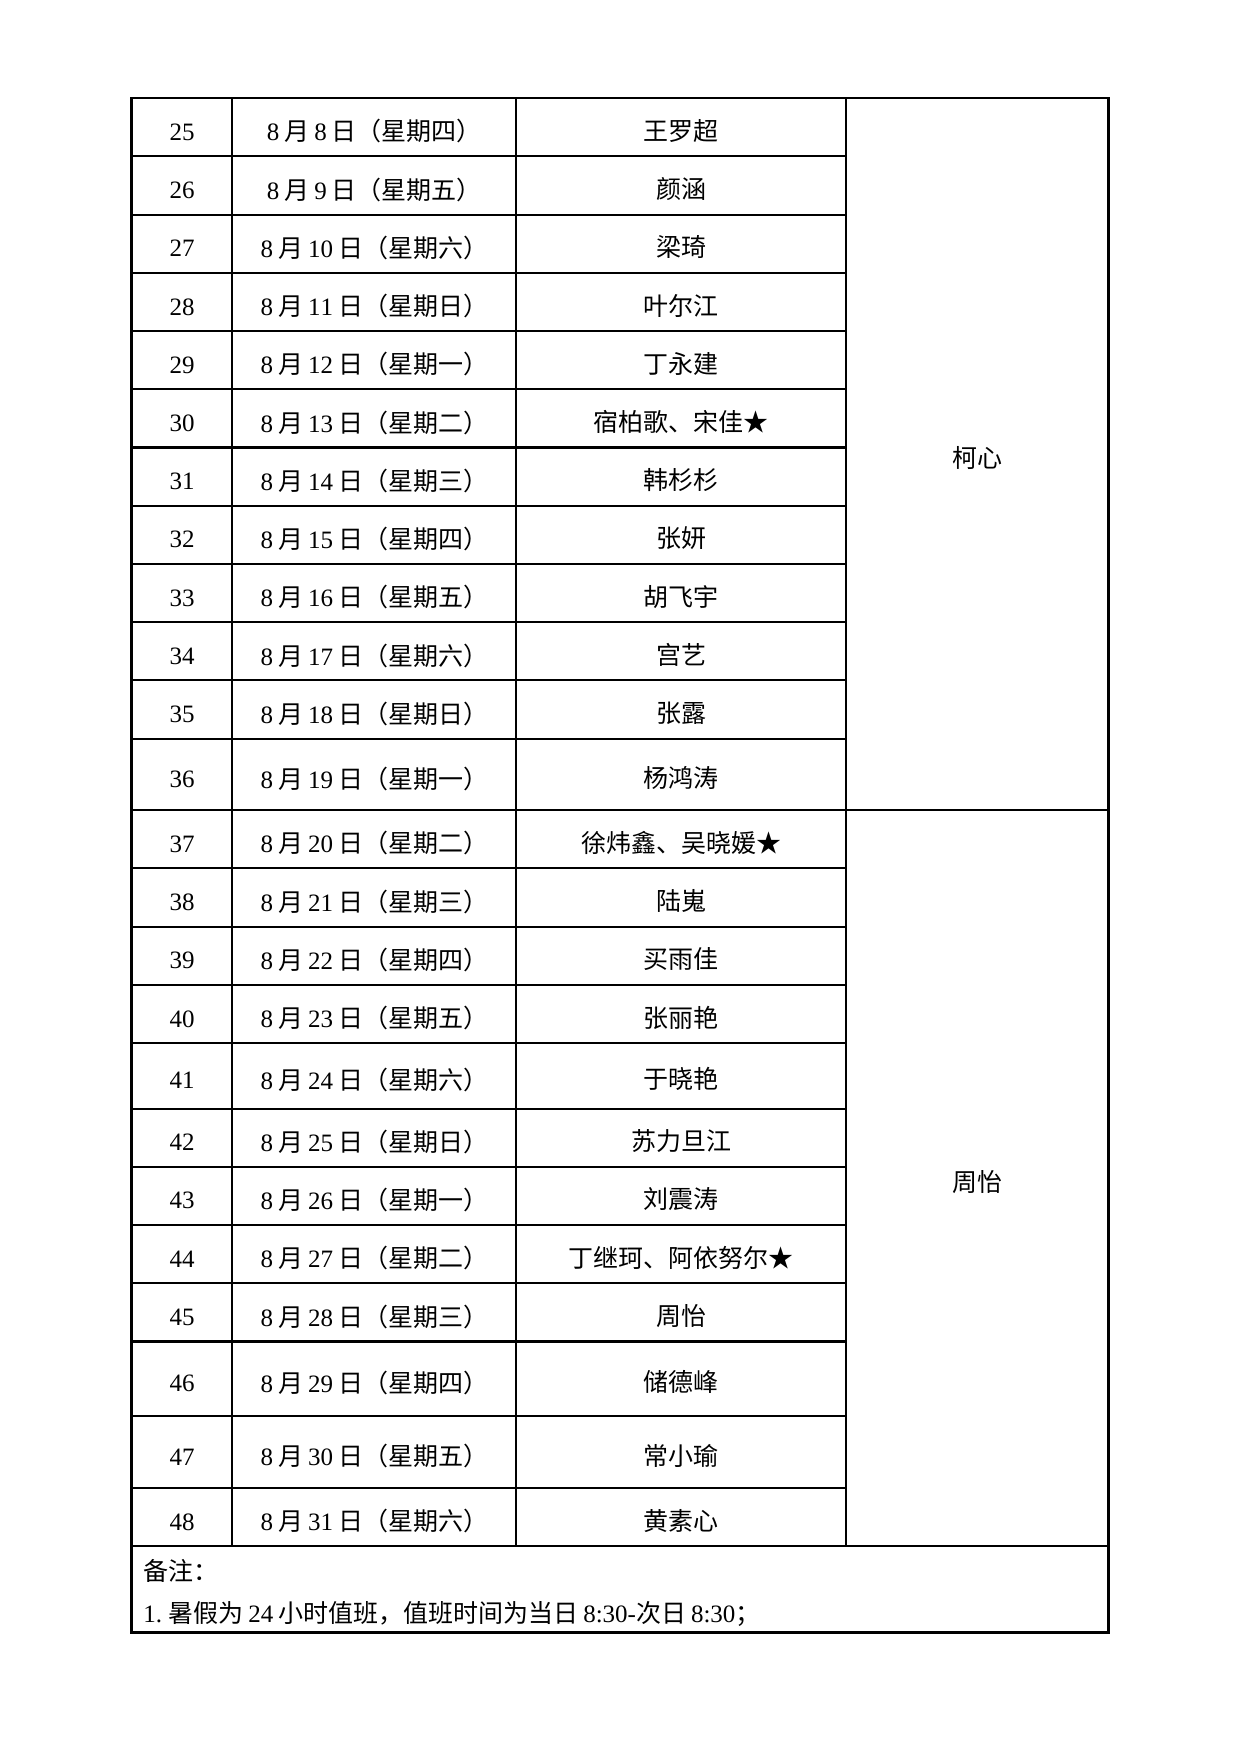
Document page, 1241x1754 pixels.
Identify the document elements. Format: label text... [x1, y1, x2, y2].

table_cell 柯心 [847, 99, 1107, 809]
table_cell 买雨佳 [517, 928, 845, 984]
table_cell 8月24日（星期六） [233, 1044, 515, 1107]
table_cell 胡飞宇 [517, 565, 845, 621]
table_cell 8月20日（星期二） [233, 811, 515, 867]
table_cell 颜涵 [517, 157, 845, 213]
table_cell 8月10日（星期六） [233, 216, 515, 272]
table_cell 于晓艳 [517, 1044, 845, 1107]
table_cell 27 [133, 216, 231, 272]
table_cell 8月31日（星期六） [233, 1489, 515, 1545]
table_cell 28 [133, 274, 231, 330]
table_cell 8月22日（星期四） [233, 928, 515, 984]
table_cell 8月27日（星期二） [233, 1226, 515, 1282]
table_cell 8月23日（星期五） [233, 986, 515, 1042]
table_cell 36 [133, 740, 231, 809]
table_cell 8月25日（星期日） [233, 1110, 515, 1166]
table_cell 8月21日（星期三） [233, 869, 515, 926]
table_cell 46 [133, 1343, 231, 1415]
table_cell 8月14日（星期三） [233, 449, 515, 504]
table_cell 39 [133, 928, 231, 984]
table_cell 储德峰 [517, 1343, 845, 1415]
table_cell 丁继珂、阿依努尔★ [517, 1226, 845, 1282]
table_cell 31 [133, 449, 231, 504]
table_cell 42 [133, 1110, 231, 1166]
table_cell 8月30日（星期五） [233, 1417, 515, 1487]
table_cell 33 [133, 565, 231, 621]
table_cell 8月12日（星期一） [233, 332, 515, 388]
table_cell 35 [133, 681, 231, 737]
table_cell 26 [133, 157, 231, 213]
table_cell 叶尔江 [517, 274, 845, 330]
table_cell 周怡 [517, 1284, 845, 1340]
table_cell 29 [133, 332, 231, 388]
table_cell 25 [133, 99, 231, 155]
table_cell 陆嵬 [517, 869, 845, 926]
table_cell 44 [133, 1226, 231, 1282]
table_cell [133, 1547, 1107, 1631]
table_cell 37 [133, 811, 231, 867]
table_cell 8月17日（星期六） [233, 623, 515, 679]
table_cell 宫艺 [517, 623, 845, 679]
table_cell 常小瑜 [517, 1417, 845, 1487]
table_cell 苏力旦江 [517, 1110, 845, 1166]
table_cell 8月16日（星期五） [233, 565, 515, 621]
table_cell 王罗超 [517, 99, 845, 155]
table_cell 41 [133, 1044, 231, 1107]
table_cell 45 [133, 1284, 231, 1340]
table_cell 8月15日（星期四） [233, 507, 515, 563]
table_cell 38 [133, 869, 231, 926]
table_cell 8月9日（星期五） [233, 157, 515, 213]
table_cell 40 [133, 986, 231, 1042]
table_cell 8月19日（星期一） [233, 740, 515, 809]
table_cell 8月28日（星期三） [233, 1284, 515, 1340]
table_cell 8月29日（星期四） [233, 1343, 515, 1415]
table_cell 黄素心 [517, 1489, 845, 1545]
table_cell 张露 [517, 681, 845, 737]
table_cell 8月8日（星期四） [233, 99, 515, 155]
table_cell 47 [133, 1417, 231, 1487]
table_cell 8月18日（星期日） [233, 681, 515, 737]
table_cell 张丽艳 [517, 986, 845, 1042]
table_cell 48 [133, 1489, 231, 1545]
table_cell 8月26日（星期一） [233, 1168, 515, 1224]
table_cell 张妍 [517, 507, 845, 563]
table_cell 34 [133, 623, 231, 679]
table_cell 杨鸿涛 [517, 740, 845, 809]
table_cell 8月11日（星期日） [233, 274, 515, 330]
table_cell 周怡 [847, 811, 1107, 1545]
table_cell 30 [133, 390, 231, 446]
table_cell 8月13日（星期二） [233, 390, 515, 446]
table_cell 梁琦 [517, 216, 845, 272]
table_cell 宿柏歌、宋佳★ [517, 390, 845, 446]
table_cell 丁永建 [517, 332, 845, 388]
table_cell 徐炜鑫、吴晓媛★ [517, 811, 845, 867]
table_cell 43 [133, 1168, 231, 1224]
table_cell 韩杉杉 [517, 449, 845, 504]
table_cell 刘震涛 [517, 1168, 845, 1224]
table_cell 32 [133, 507, 231, 563]
